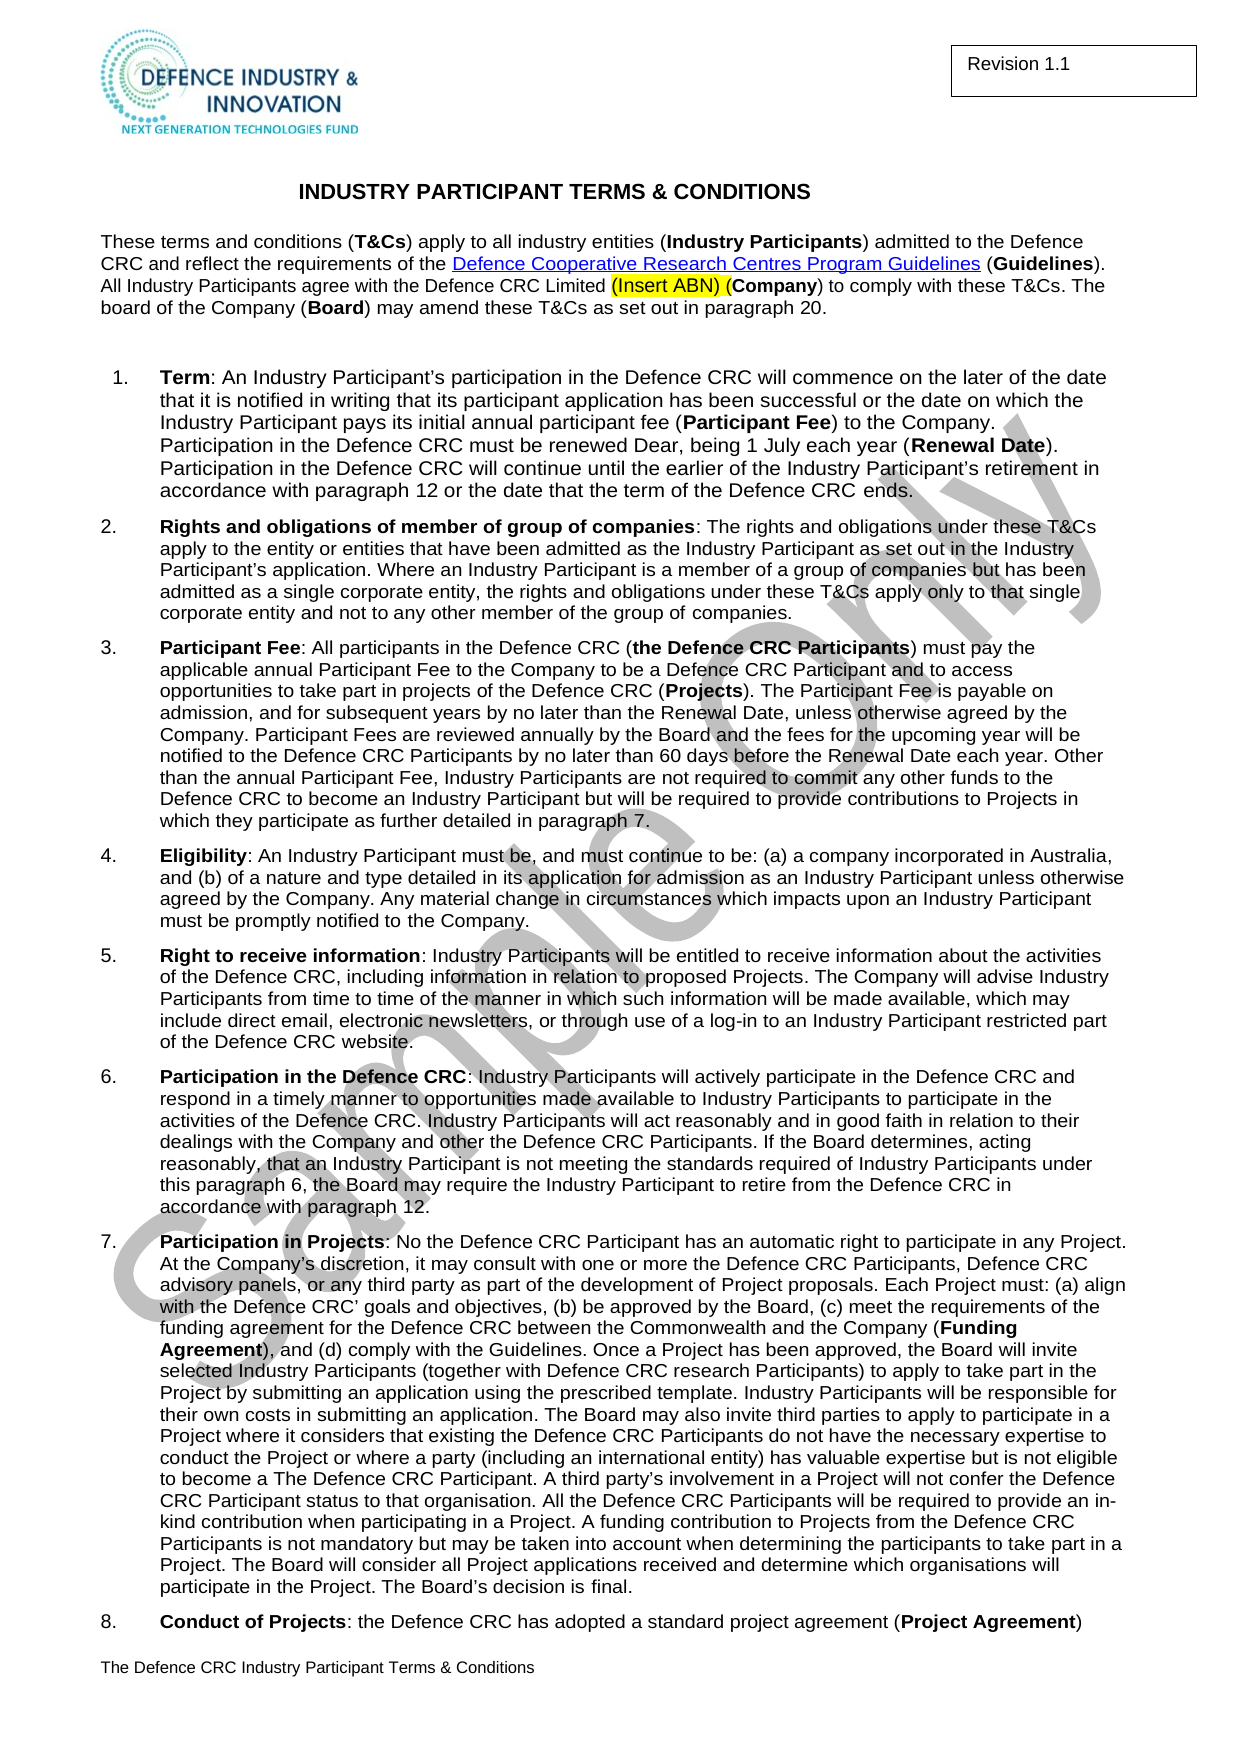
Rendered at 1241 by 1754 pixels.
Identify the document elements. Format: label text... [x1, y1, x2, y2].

text These terms and conditions (T&Cs) apply to all industry entities (Industry Participants) admitted to the Defence CRC and reflect the requirements of the Defence Cooperative Research Centres Program Guidelines (Guidelines). All Industry Participants agree with the Defence CRC Limited (Insert ABN) (Company) to comply with these T&Cs. The board of the Company (Board) may amend these T&Cs as set out in paragraph 19. [100, 231, 1128, 318]
list Participation in Projects: No the Defence CRC Participant has an automatic right to participate in any Project. At the Company’s discretion, it may consult with one or more the Defence CRC Participants, Defence CRC advisory panels, or any third party as part of the development of Project proposals. Each Project must: (a) align with the Defence CRC’ goals and objectives, (b) be approved by the Board, (c) meet the requirements of the funding agreement for the Defence CRC between the Commonwealth and the Company (Funding Agreement), and (d) comply with the Guidelines. Once a Project has been approved, the Board will invite selected Industry Participants (together with Defence CRC research Participants) to apply to take part in the Project by submitting an application using the prescribed template. Industry Participants will be responsible for their own costs in submitting an application. The Board may also invite third parties to apply to participate in a Project where it considers that existing the Defence CRC Participants do not have the necessary expertise to conduct the Project or where a party (including an international entity) has valuable expertise but is not eligible to become a The Defence CRC Participant. A third party’s involvement in a Project will not confer the Defence CRC Participant status to that organisation. All the Defence CRC Participants will be required to provide an in-kind contribution when participating in a Project. A funding contribution to Projects from the Defence CRC Participants is not mandatory but may be taken into account when determining the participants to take part in a Project. The Board will consider all Project applications received and determine which organisations will participate in the Project. The Board’s decision is final. [100, 1230, 1128, 1597]
list Eligibility: An Industry Participant must be, and must continue to be: (a) a company incorporated in Australia, and (b) of a nature and type detailed in its application for admission as an Industry Participant unless otherwise agreed by the Company. Any material change in circumstances which impacts upon an Industry Participant must be promptly notified to the Company. [100, 844, 1126, 931]
list Rights and obligations of member of group of companies: The rights and obligations under these T&Cs apply to the entity or entities that have been admitted as the Industry Participant as set out in the Industry Participant’s application. Where an Industry Participant is a member of a group of companies but has been admitted as a single corporate entity, the rights and obligations under these T&Cs apply only to that single corporate entity and not to any other member of the group of companies. [100, 514, 1107, 623]
list Participant Fee: All participants in the Defence CRC (the Defence CRC Participants) must pay the applicable annual Participant Fee to the Company to be a Defence CRC Participant and to access opportunities to take part in projects of the Defence CRC (Projects). The Participant Fee is payable on admission, and for subsequent years by no later than the Renewal Date, unless otherwise agreed by the Company. Participant Fees are reviewed annually by the Board and the fees for the upcoming year will be notified to the Defence CRC Participants by no later than 60 days before the Renewal Date each year. Other than the annual Participant Fee, Industry Participants are not required to commit any other funds to the Defence CRC to become an Industry Participant but will be required to provide contributions to Projects in which they participate as further detailed in paragraph 6. [100, 636, 1122, 831]
list Right to receive information: Industry Participants will be entitled to receive information about the activities of the Defence CRC, including information in relation to proposed Projects. The Company will advise Industry Participants from time to time of the manner in which such information will be made available, which may include direct email, electronic newsletters, or through use of a log-in to an Industry Participant restricted part of the Defence CRC website. [100, 944, 1118, 1053]
picture [100, 28, 359, 134]
list Participation in the Defence CRC: Industry Participants will actively participate in the Defence CRC and respond in a timely manner to opportunities made available to Industry Participants to participate in the activities of the Defence CRC. Industry Participants will act reasonably and in good faith in relation to their dealings with the Company and other the Defence CRC Participants. If the Board determines, acting reasonably, that an Industry Participant is not meeting the standards required of Industry Participants under this paragraph 5, the Board may require the Industry Participant to retire from the Defence CRC in accordance with paragraph 11. [100, 1065, 1115, 1217]
list Term: An Industry Participant’s participation in the Defence CRC will commence on the later of the date that it is notified in writing that its participant application has been successful or the date on which the Industry Participant pays its initial annual participant fee (Participant Fee) to the Company. Participation in the Defence CRC must be renewed Dear, being 1 July each year (Renewal Date). Participation in the Defence CRC will continue until the earlier of the Industry Participant’s retirement in accordance with paragraph 11 or the date that the term of the Defence CRC ends. [112, 366, 1115, 502]
subtitle INDUSTRY PARTICIPANT TERMS & CONDITIONS [0, 179, 1140, 204]
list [100, 1610, 1122, 1633]
